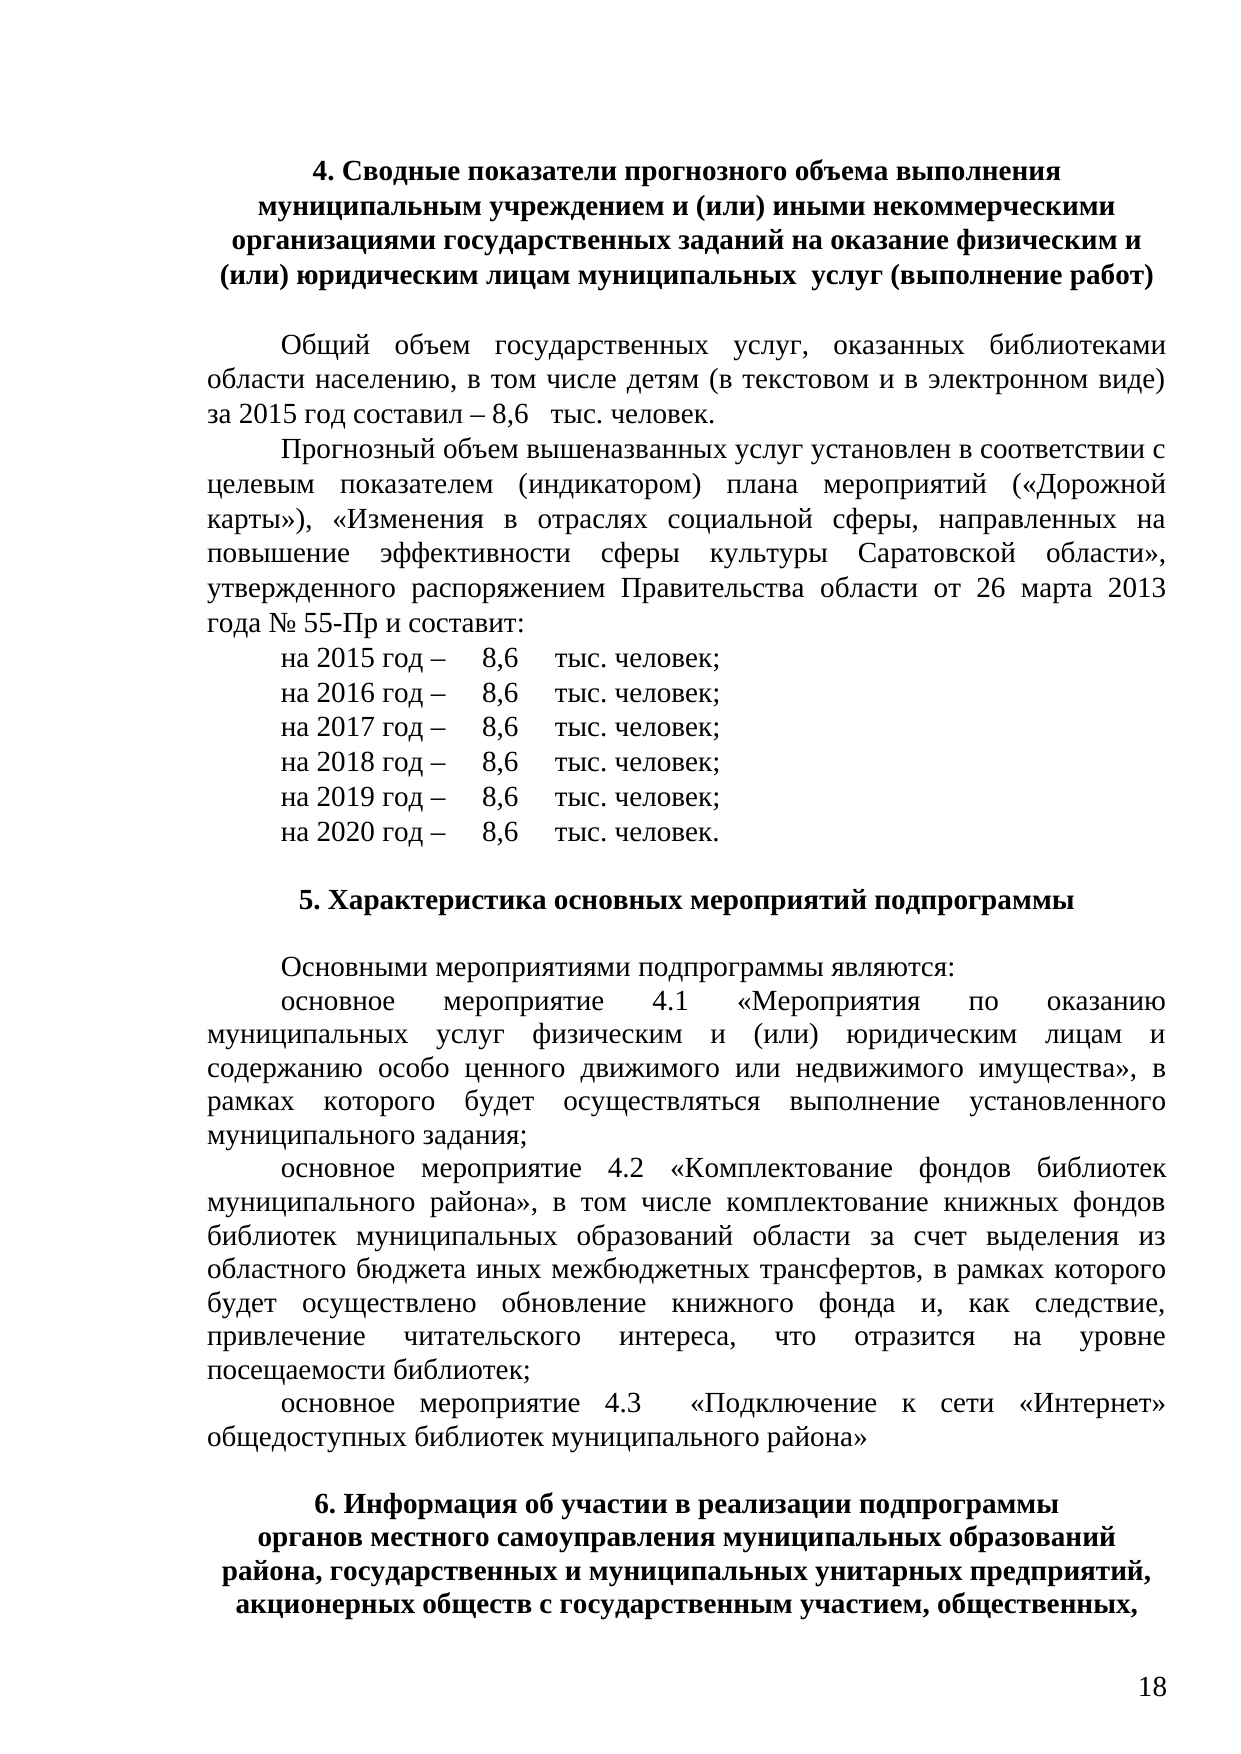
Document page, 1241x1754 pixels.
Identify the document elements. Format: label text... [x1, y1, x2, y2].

text 6. Информация об участии в реализации подпрограммы [207, 1486, 1167, 1519]
text 5. Характеристика основных мероприятий подпрограммы [207, 882, 1167, 916]
list на 2016 год – 8,6 тыс. человек; [207, 675, 1167, 708]
text 4. Сводные показатели прогнозного объема выполнения [207, 153, 1167, 186]
list на 2019 год – 8,6 тыс. человек; [207, 779, 1167, 813]
list Прогнозный объем вышеназванных услуг установлен в соответствии с целевым показателем (индикатором) плана мероприятий («Дорожной карты»), «Изменения в отраслях социальной сферы, направленных на повышение эффективности сферы культуры Саратовской области», утвержденного распоряжением Правительства области от 26 марта 2013 года № 55-Пр и составит: [207, 431, 1167, 639]
list на 2020 год – 8,6 тыс. человек. [207, 814, 1167, 847]
text Основными мероприятиями подпрограммы являются: [207, 949, 1167, 983]
text основное мероприятие 4.1 «Мероприятия по оказанию муниципальных услуг физическим и (или) юридическим лицам и содержанию особо ценного движимого или недвижимого имущества», в рамках которого будет осуществляться выполнение установленного муниципального задания; [207, 983, 1167, 1151]
text муниципальным учреждением и (или) иными некоммерческими организациями государственных заданий на оказание физическим и (или) юридическим лицам муниципальных услуг (выполнение работ) [207, 188, 1167, 291]
text основное мероприятие 4.2 «Комплектование фондов библиотек муниципального района», в том числе комплектование книжных фондов библиотек муниципальных образований области за счет выделения из областного бюджета иных межбюджетных трансфертов, в рамках которого будет осуществлено обновление книжного фонда и, как следствие, привлечение читательского интереса, что отразится на уровне посещаемости библиотек; [207, 1151, 1167, 1385]
list на 2018 год – 8,6 тыс. человек; [207, 744, 1167, 778]
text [207, 1519, 1167, 1620]
list на 2015 год – 8,6 тыс. человек; [207, 640, 1167, 673]
text основное мероприятие 4.3 «Подключение к сети «Интернет» общедоступных библиотек муниципального района» [207, 1385, 1167, 1452]
list Общий объем государственных услуг, оказанных библиотеками области населению, в том числе детям (в текстовом и в электронном виде) за 2015 год составил – 8,6 тыс. человек. [207, 327, 1167, 430]
list на 2017 год – 8,6 тыс. человек; [207, 709, 1167, 743]
